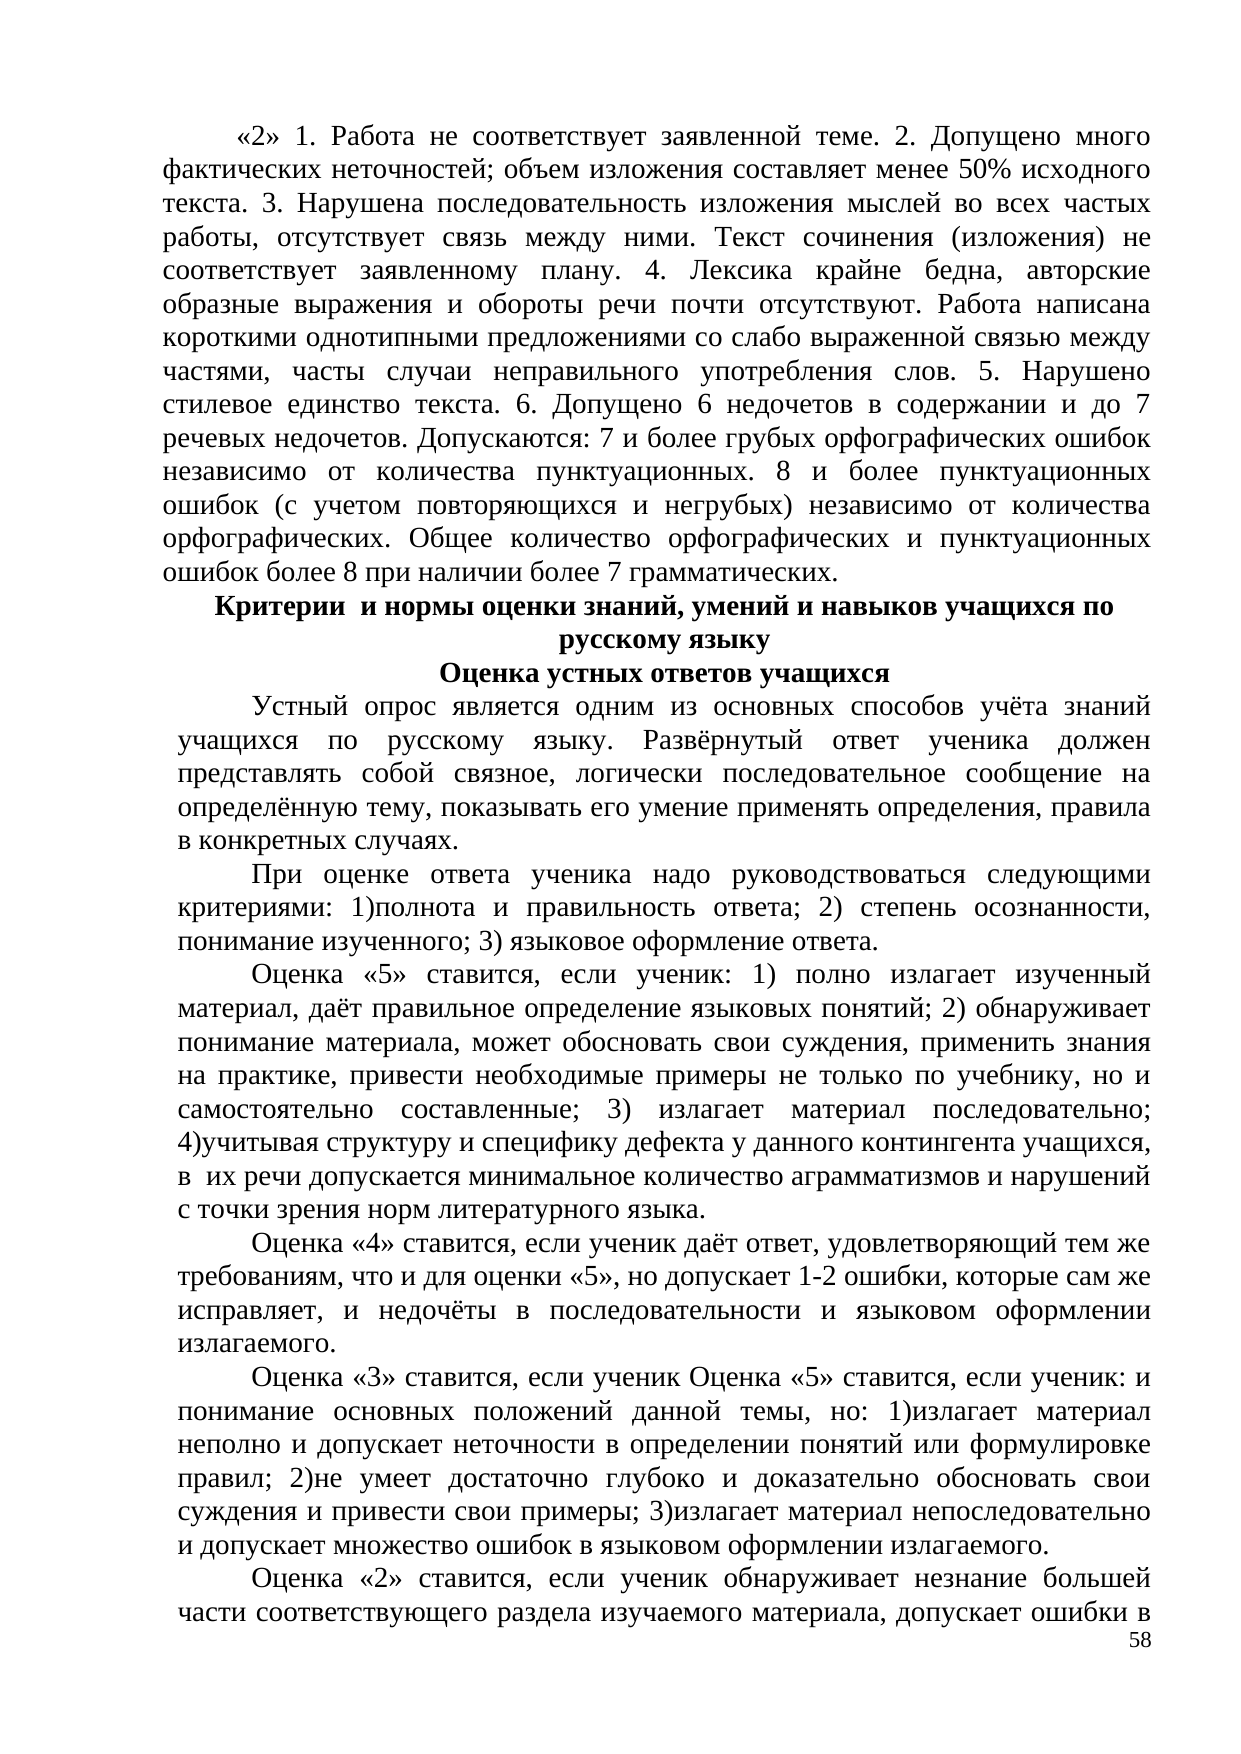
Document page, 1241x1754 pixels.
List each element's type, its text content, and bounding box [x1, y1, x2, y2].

text При оценке ответа ученика надо руководствоваться следующими критериями: 1)полнота и правильность ответа; 2) степень осознанности, понимание изученного; 3) языковое оформление ответа. [177, 856, 1152, 957]
text Оценка «3» ставится, если ученик Оценка «5» ставится, если ученик: и понимание основных положений данной темы, но: 1)излагает материал неполно и допускает неточности в определении понятий или формулировке правил; 2)не умеет достаточно глубоко и доказательно обосновать свои суждения и привести свои примеры; 3)излагает материал непоследовательно и допускает множество ошибок в языковом оформлении излагаемого. [177, 1359, 1152, 1560]
text Оценка «5» ставится, если ученик: 1) полно излагает изученный материал, даёт правильное определение языковых понятий; 2) обнаруживает понимание материала, может обосновать свои суждения, применить знания на практике, привести необходимые примеры не только по учебнику, но и самостоятельно составленные; 3) излагает материал последовательно; 4)учитывая структуру и специфику дефекта у данного контингента учащихся, в их речи допускается минимальное количество аграмматизмов и нарушений с точки зрения норм литературного языка. [177, 957, 1152, 1225]
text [177, 1560, 1152, 1627]
text Оценка устных ответов учащихся [177, 655, 1152, 688]
text Устный опрос является одним из основных способов учёта знаний учащихся по русскому языку. Развёрнутый ответ ученика должен представлять собой связное, логически последовательное сообщение на определённую тему, показывать его умение применять определения, правила в конкретных случаях. [177, 688, 1152, 856]
text Критерии и нормы оценки знаний, умений и навыков учащихся по русскому языку [177, 588, 1152, 655]
text Оценка «4» ставится, если ученик даёт ответ, удовлетворяющий тем же требованиям, что и для оценки «5», но допускает 1-2 ошибки, которые сам же исправляет, и недочёты в последовательности и языковом оформлении излагаемого. [177, 1225, 1152, 1359]
text «2» 1. Работа не соответствует заявленной теме. 2. Допущено много фактических неточностей; объем изложения составляет менее 50% исходного текста. 3. Нарушена последовательность изложения мыслей во всех частых работы, отсутствует связь между ними. Текст сочинения (изложения) не соответствует заявленному плану. 4. Лексика крайне бедна, авторские образные выражения и обороты речи почти отсутствуют. Работа написана короткими однотипными предложениями со слабо выраженной связью между частями, часты случаи неправильного употребления слов. 5. Нарушено стилевое единство текста. 6. Допущено 6 недочетов в содержании и до 7 речевых недочетов. Допускаются: 7 и более грубых орфографических ошибок независимо от количества пунктуационных. 8 и более пунктуационных ошибок (с учетом повторяющихся и негрубых) независимо от количества орфографических. Общее количество орфографических и пунктуационных ошибок более 8 при наличии более 7 грамматических. [162, 118, 1152, 588]
